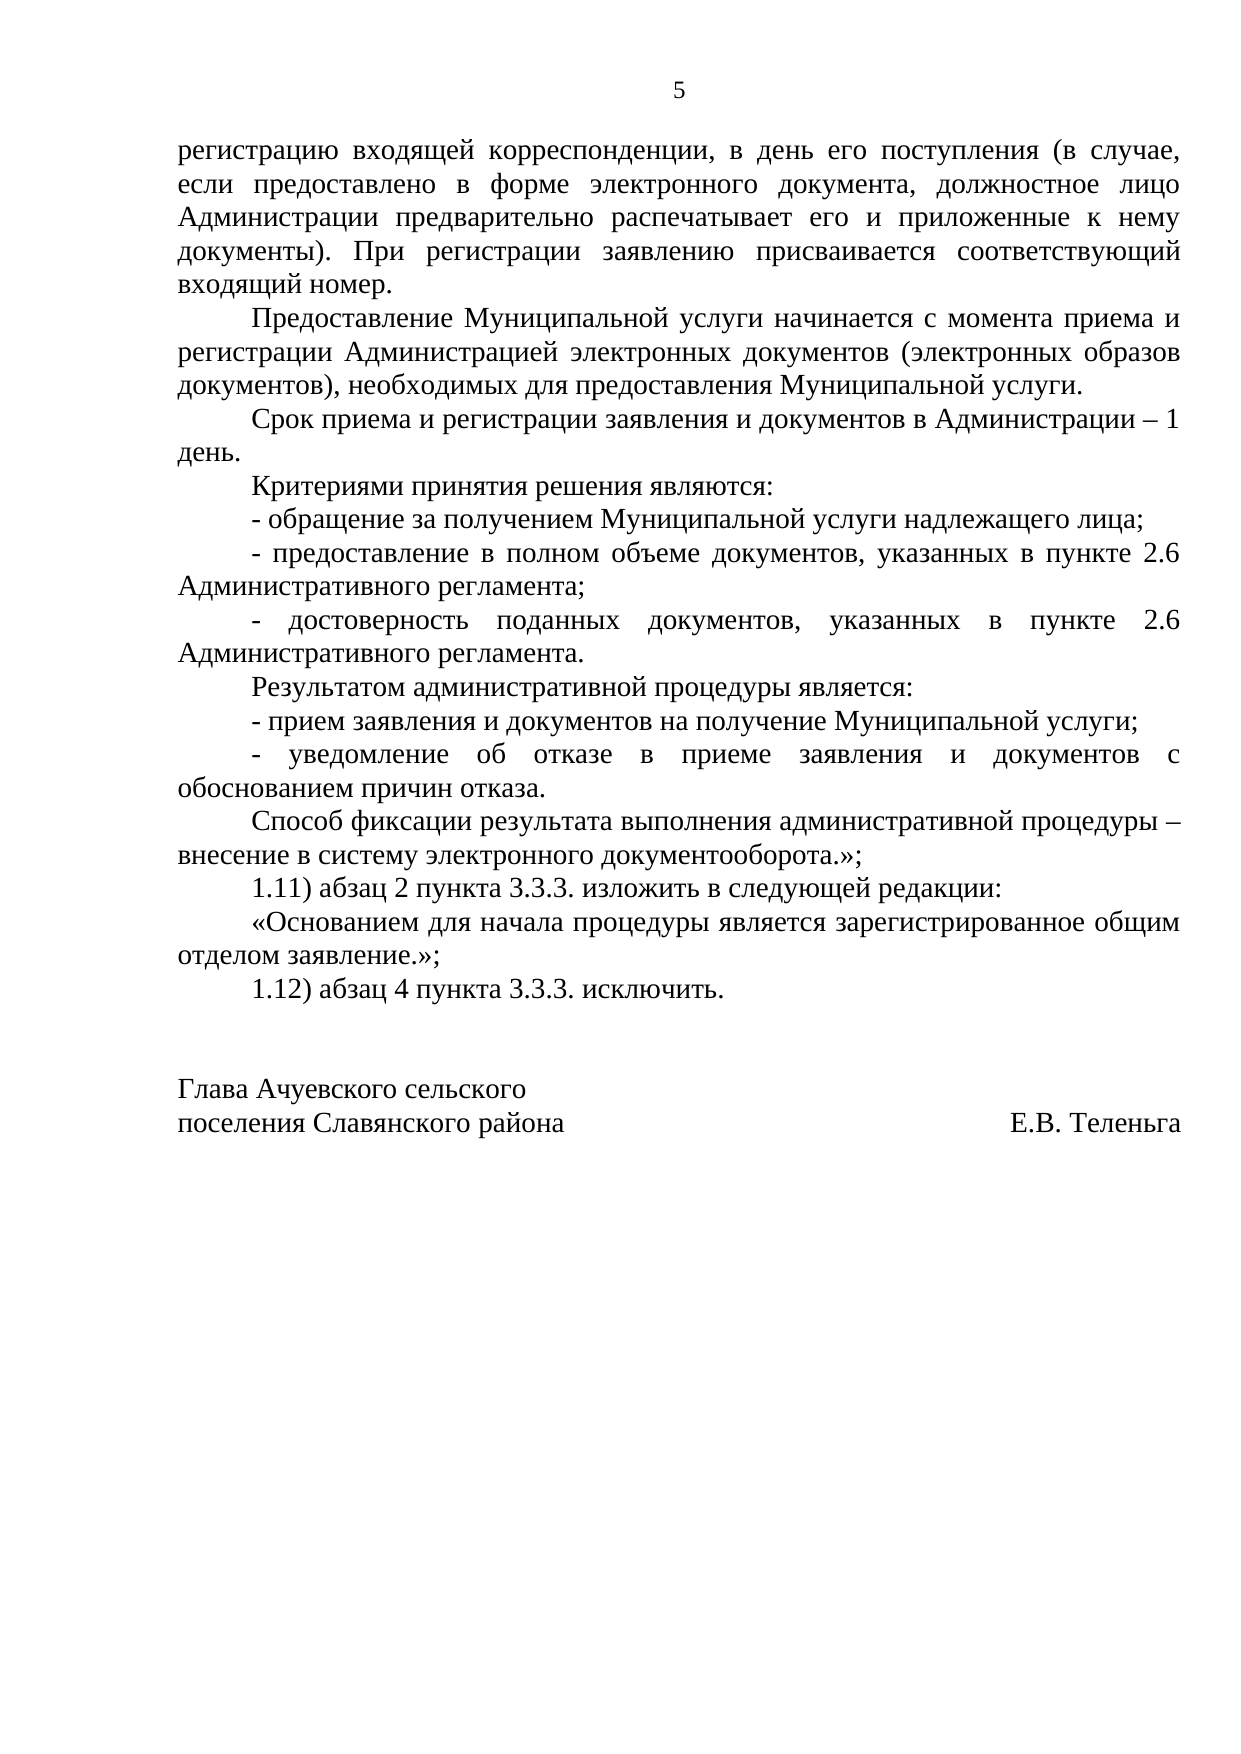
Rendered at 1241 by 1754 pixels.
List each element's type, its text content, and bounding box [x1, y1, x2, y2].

text 1.11) абзац 2 пункта 3.3.3. изложить в следующей редакции: [177, 870, 1181, 904]
text «Основанием для начала процедуры является зарегистрированное общим отделом заявление.»; [177, 904, 1181, 971]
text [177, 132, 1181, 300]
text Предоставление Муниципальной услуги начинается с момента приема и регистрации Администрацией электронных документов (электронных образов документов), необходимых для предоставления Муниципальной услуги. [177, 300, 1181, 401]
text - достоверность поданных документов, указанных в пункте 2.6 Административного регламента. [177, 602, 1181, 669]
text Способ фиксации результата выполнения административной процедуры – внесение в систему электронного документооборота.»; [177, 803, 1181, 870]
text Критериями принятия решения являются: [177, 468, 1181, 501]
text - обращение за получением Муниципальной услуги надлежащего лица; [177, 501, 1181, 535]
text - прием заявления и документов на получение Муниципальной услуги; [177, 703, 1181, 736]
text Глава Ачуевского сельского [177, 1072, 1181, 1105]
text поселения Славянского района Е.В. Теленьга [177, 1105, 1181, 1167]
text Результатом административной процедуры является: [177, 669, 1181, 703]
text - уведомление об отказе в приеме заявления и документов с обоснованием причин отказа. [177, 736, 1181, 803]
text - предоставление в полном объеме документов, указанных в пункте 2.6 Административного регламента; [177, 535, 1181, 602]
text 1.12) абзац 4 пункта 3.3.3. исключить. [177, 971, 1181, 1004]
text Срок приема и регистрации заявления и документов в Администрации – 1 день. [177, 401, 1181, 468]
